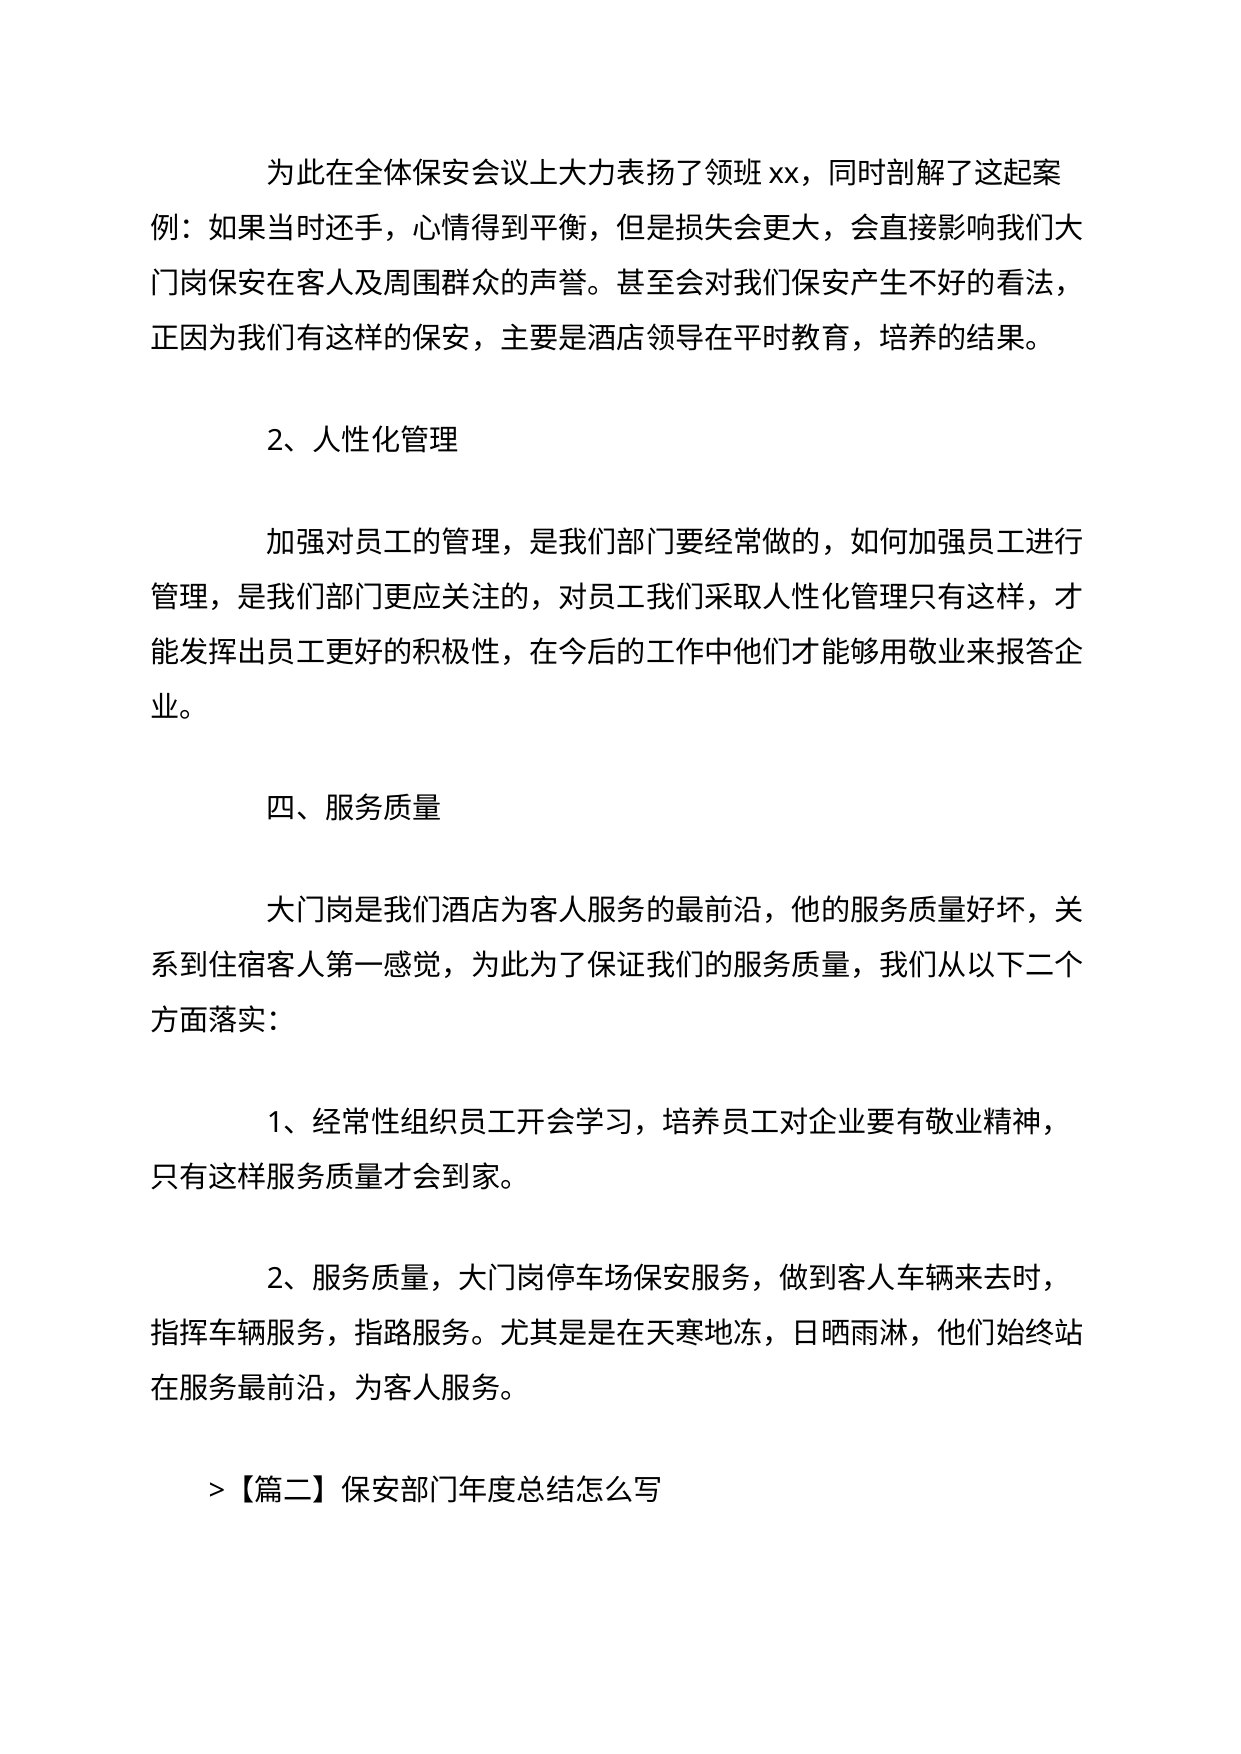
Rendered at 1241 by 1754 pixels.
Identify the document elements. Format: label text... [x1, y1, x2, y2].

text 2、服务质量，大门岗停车场保安服务，做到客人车辆来去时，指挥车辆服务，指路服务。尤其是是在天寒地冻，日晒雨淋，他们始终站在服务最前沿，为客人服务。 [150, 1255, 1090, 1407]
text 为此在全体保安会议上大力表扬了领班xx，同时剖解了这起案例：如果当时还手，心情得到平衡，但是损失会更大，会直接影响我们大门岗保安在客人及周围群众的声誉。甚至会对我们保安产生不好的看法，正因为我们有这样的保安，主要是酒店领导在平时教育，培养的结果。 [150, 150, 1090, 357]
text 加强对员工的管理，是我们部门要经常做的，如何加强员工进行管理，是我们部门更应关注的，对员工我们采取人性化管理只有这样，才能发挥出员工更好的积极性，在今后的工作中他们才能够用敬业来报答企业。 [150, 518, 1090, 726]
text >【篇二】保安部门年度总结怎么写 [150, 1467, 1090, 1509]
text 1、经常性组织员工开会学习，培养员工对企业要有敬业精神，只有这样服务质量才会到家。 [150, 1098, 1090, 1196]
text 2、人性化管理 [150, 417, 1090, 459]
text 大门岗是我们酒店为客人服务的最前沿，他的服务质量好坏，关系到住宿客人第一感觉，为此为了保证我们的服务质量，我们从以下二个方面落实： [150, 887, 1090, 1039]
text 四、服务质量 [150, 785, 1090, 827]
